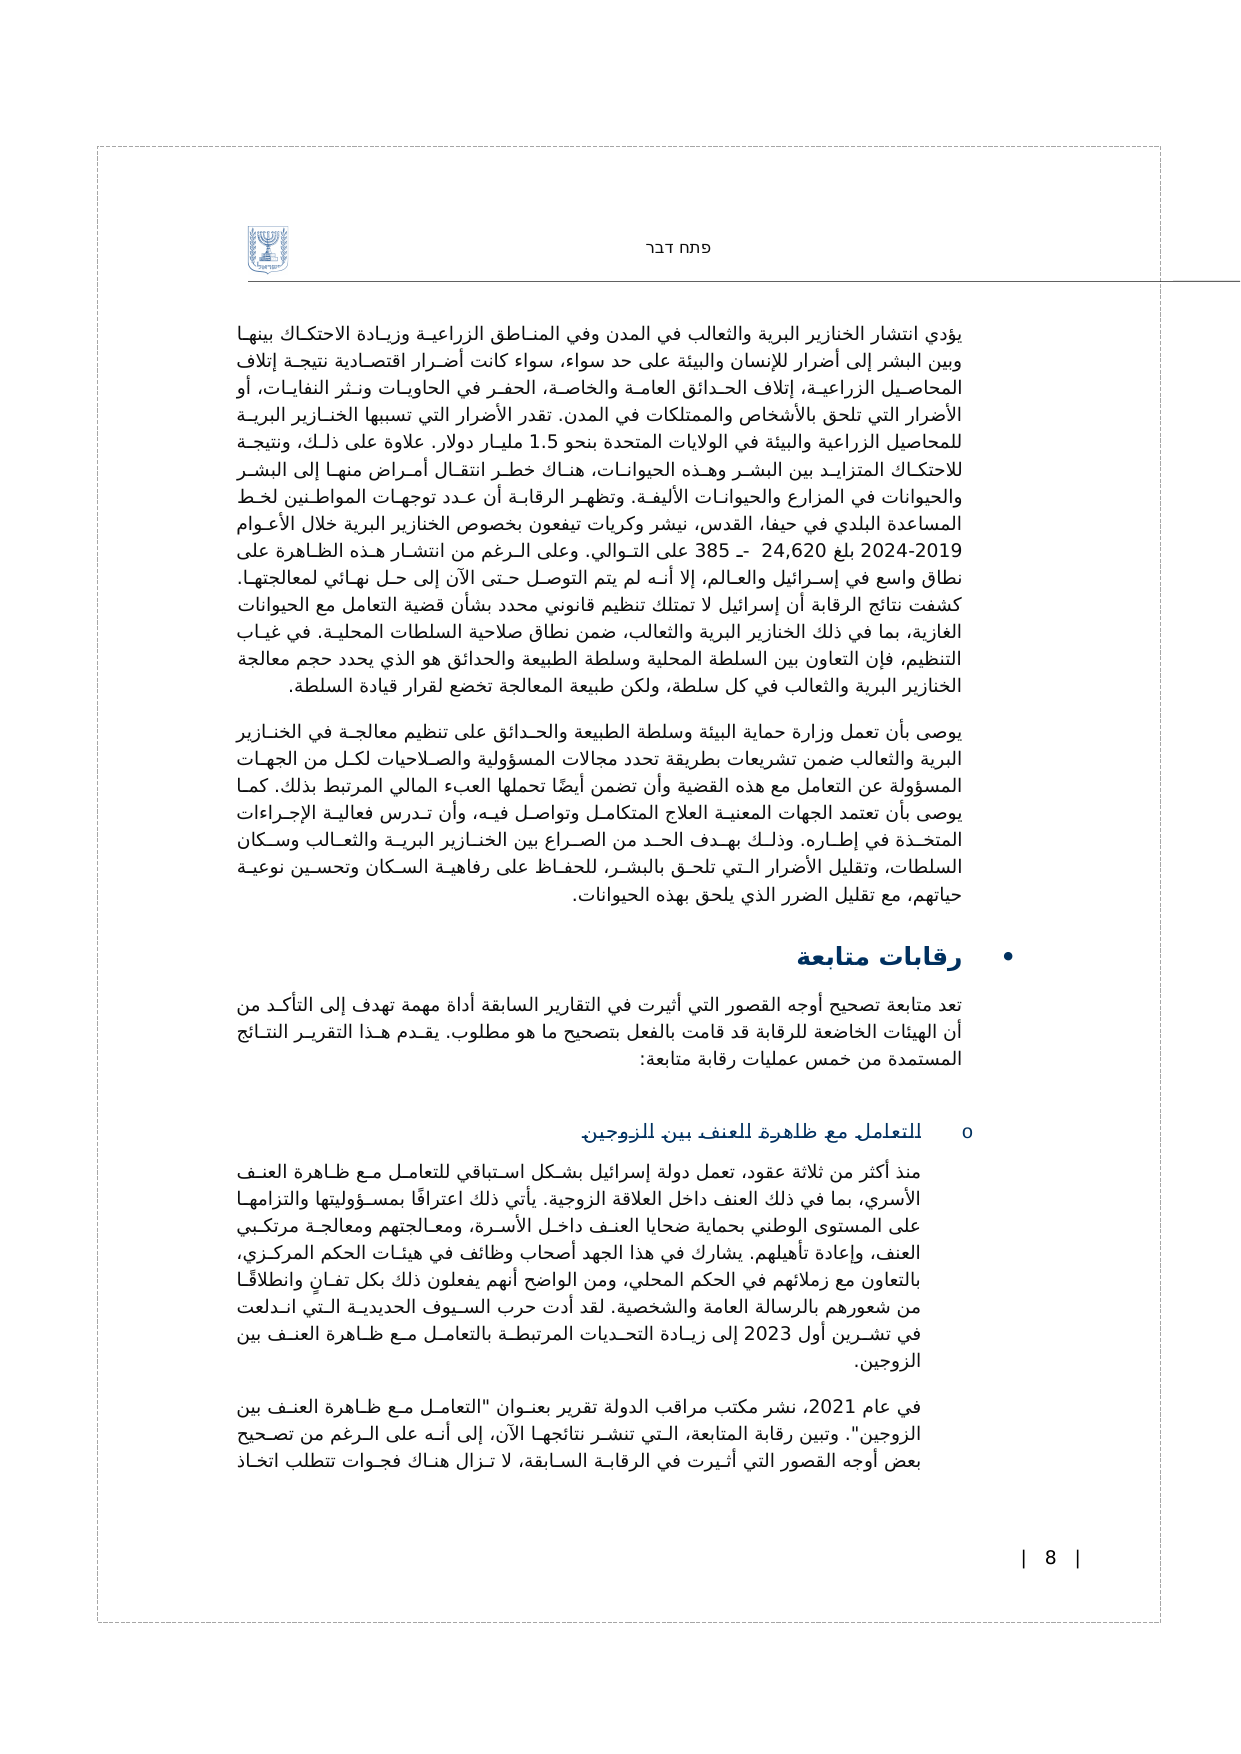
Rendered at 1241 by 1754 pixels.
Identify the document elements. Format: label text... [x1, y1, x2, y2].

list رقابات متابعة [236, 944, 1004, 971]
text يؤدي انتشار الخنازير البرية والثعالب في المدن وفي المناطق الزراعية وزيادة الاحتكاك بينها وبين البشر إلى أضرار للإنسان والبيئة على حد سواء، سواء كانت أضرار اقتصادية نتيجة إتلاف المحاصيل الزراعية، إتلاف الحدائق العامة والخاصة، الحفر في الحاويات ونثر النفايات، أو الأضرار التي تلحق بالأشخاص والممتلكات في المدن. تقدر الأضرار التي تسببها الخنازير البرية للمحاصيل الزراعية والبيئة في الولايات المتحدة بنحو 1.5 مليار دولار. علاوة على ذلك، ونتيجة للاحتكاك المتزايد بين البشر وهذه الحيوانات، هناك خطر انتقال أمراض منها إلى البشر والحيوانات في المزارع والحيوانات الأليفة. وتظهر الرقابة أن عدد توجهات المواطنين لخط المساعدة البلدي في حيفا، القدس، نيشر وكريات تيفعون بخصوص الخنازير البرية خلال الأعوام 2019-2024 بلغ 24,620 - 385 على التوالي. وعلى الرغم من انتشار هذه الظاهرة على نطاق واسع في إسرائيل والعالم، إلا أنه لم يتم التوصل حتى الآن إلى حل نهائي لمعالجتها. كشفت نتائج الرقابة أن إسرائيل لا تمتلك تنظيم قانوني محدد بشأن قضية التعامل مع الحيوانات الغازية، بما في ذلك الخنازير البرية والثعالب، ضمن نطاق صلاحية السلطات المحلية. في غياب التنظيم، فإن التعاون بين السلطة المحلية وسلطة الطبيعة والحدائق هو الذي يحدد حجم معالجة الخنازير البرية والثعالب في كل سلطة، ولكن طبيعة المعالجة تخضع لقرار قيادة السلطة. [236, 319, 963, 698]
list التعامل مع ظاهرة العنف بين الزوجين [236, 1117, 963, 1144]
text تعد متابعة تصحيح أوجه القصور التي أثيرت في التقارير السابقة أداة مهمة تهدف إلى التأكد من أن الهيئات الخاضعة للرقابة قد قامت بالفعل بتصحيح ما هو مطلوب. يقدم هذا التقرير النتائج المستمدة من خمس عمليات رقابة متابعة: [236, 990, 963, 1071]
text منذ أكثر من ثلاثة عقود، تعمل دولة إسرائيل بشكل استباقي للتعامل مع ظاهرة العنف الأسري، بما في ذلك العنف داخل العلاقة الزوجية. يأتي ذلك اعترافًا بمسؤوليتها والتزامها على المستوى الوطني بحماية ضحايا العنف داخل الأسرة، ومعالجتهم ومعالجة مرتكبي العنف، وإعادة تأهيلهم. يشارك في هذا الجهد أصحاب وظائف في هيئات الحكم المركزي، بالتعاون مع زملائهم في الحكم المحلي، ومن الواضح أنهم يفعلون ذلك بكل تفانٍ وانطلاقًا من شعورهم بالرسالة العامة والشخصية. لقد أدت حرب السيوف الحديدية التي اندلعت في تشرين أول 2023 إلى زيادة التحديات المرتبطة بالتعامل مع ظاهرة العنف بين الزوجين. [236, 1156, 921, 1373]
text يوصى بأن تعمل وزارة حماية البيئة وسلطة الطبيعة والحدائق على تنظيم معالجة في الخنازير البرية والثعالب ضمن تشريعات بطريقة تحدد مجالات المسؤولية والصلاحيات لكل من الجهات المسؤولة عن التعامل مع هذه القضية وأن تضمن أيضًا تحملها العبء المالي المرتبط بذلك. كما يوصى بأن تعتمد الجهات المعنية العلاج المتكامل وتواصل فيه، وأن تدرس فعالية الإجراءات المتخذة في إطاره. وذلك بهدف الحد من الصراع بين الخنازير البرية والثعالب وسكان السلطات، وتقليل الأضرار التي تلحق بالبشر، للحفاظ على رفاهية السكان وتحسين نوعية حياتهم، مع تقليل الضرر الذي يلحق بهذه الحيوانات. [236, 717, 963, 906]
